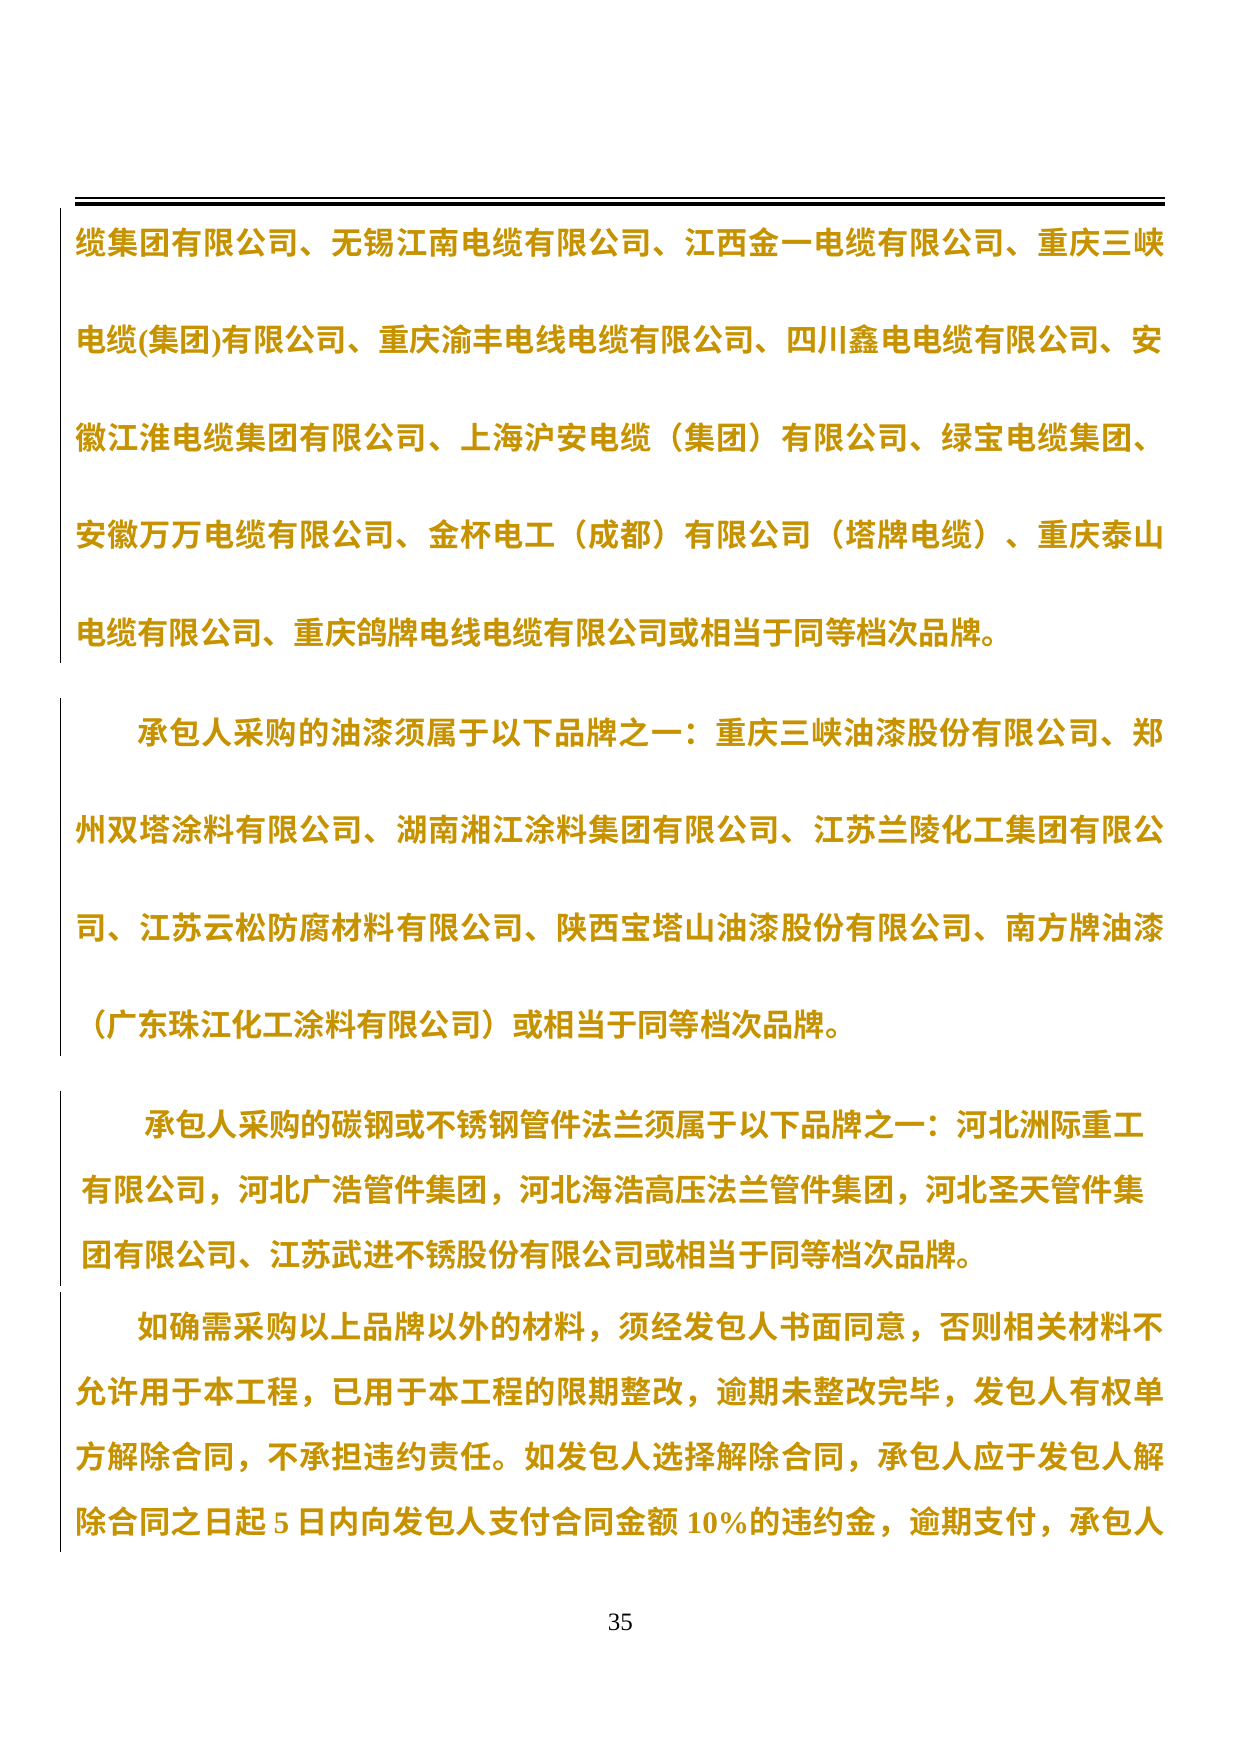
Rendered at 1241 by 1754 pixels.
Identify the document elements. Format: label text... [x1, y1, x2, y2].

text 承包人采购的碳钢或不锈钢管件法兰须属于以下品牌之一：河北洲际重工有限公司，河北广浩管件集团，河北海浩高压法兰管件集团，河北圣天管件集团有限公司、江苏武进不锈股份有限公司或相当于同等档次品牌。 [82, 1091, 1159, 1286]
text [75, 208, 1165, 663]
text 承包人采购的油漆须属于以下品牌之一：重庆三峡油漆股份有限公司、郑州双塔涂料有限公司、湖南湘江涂料集团有限公司、江苏兰陵化工集团有限公司、江苏云松防腐材料有限公司、陕西宝塔山油漆股份有限公司、南方牌油漆（广东珠江化工涂料有限公司）或相当于同等档次品牌。 [75, 698, 1165, 1056]
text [75, 1292, 1165, 1552]
